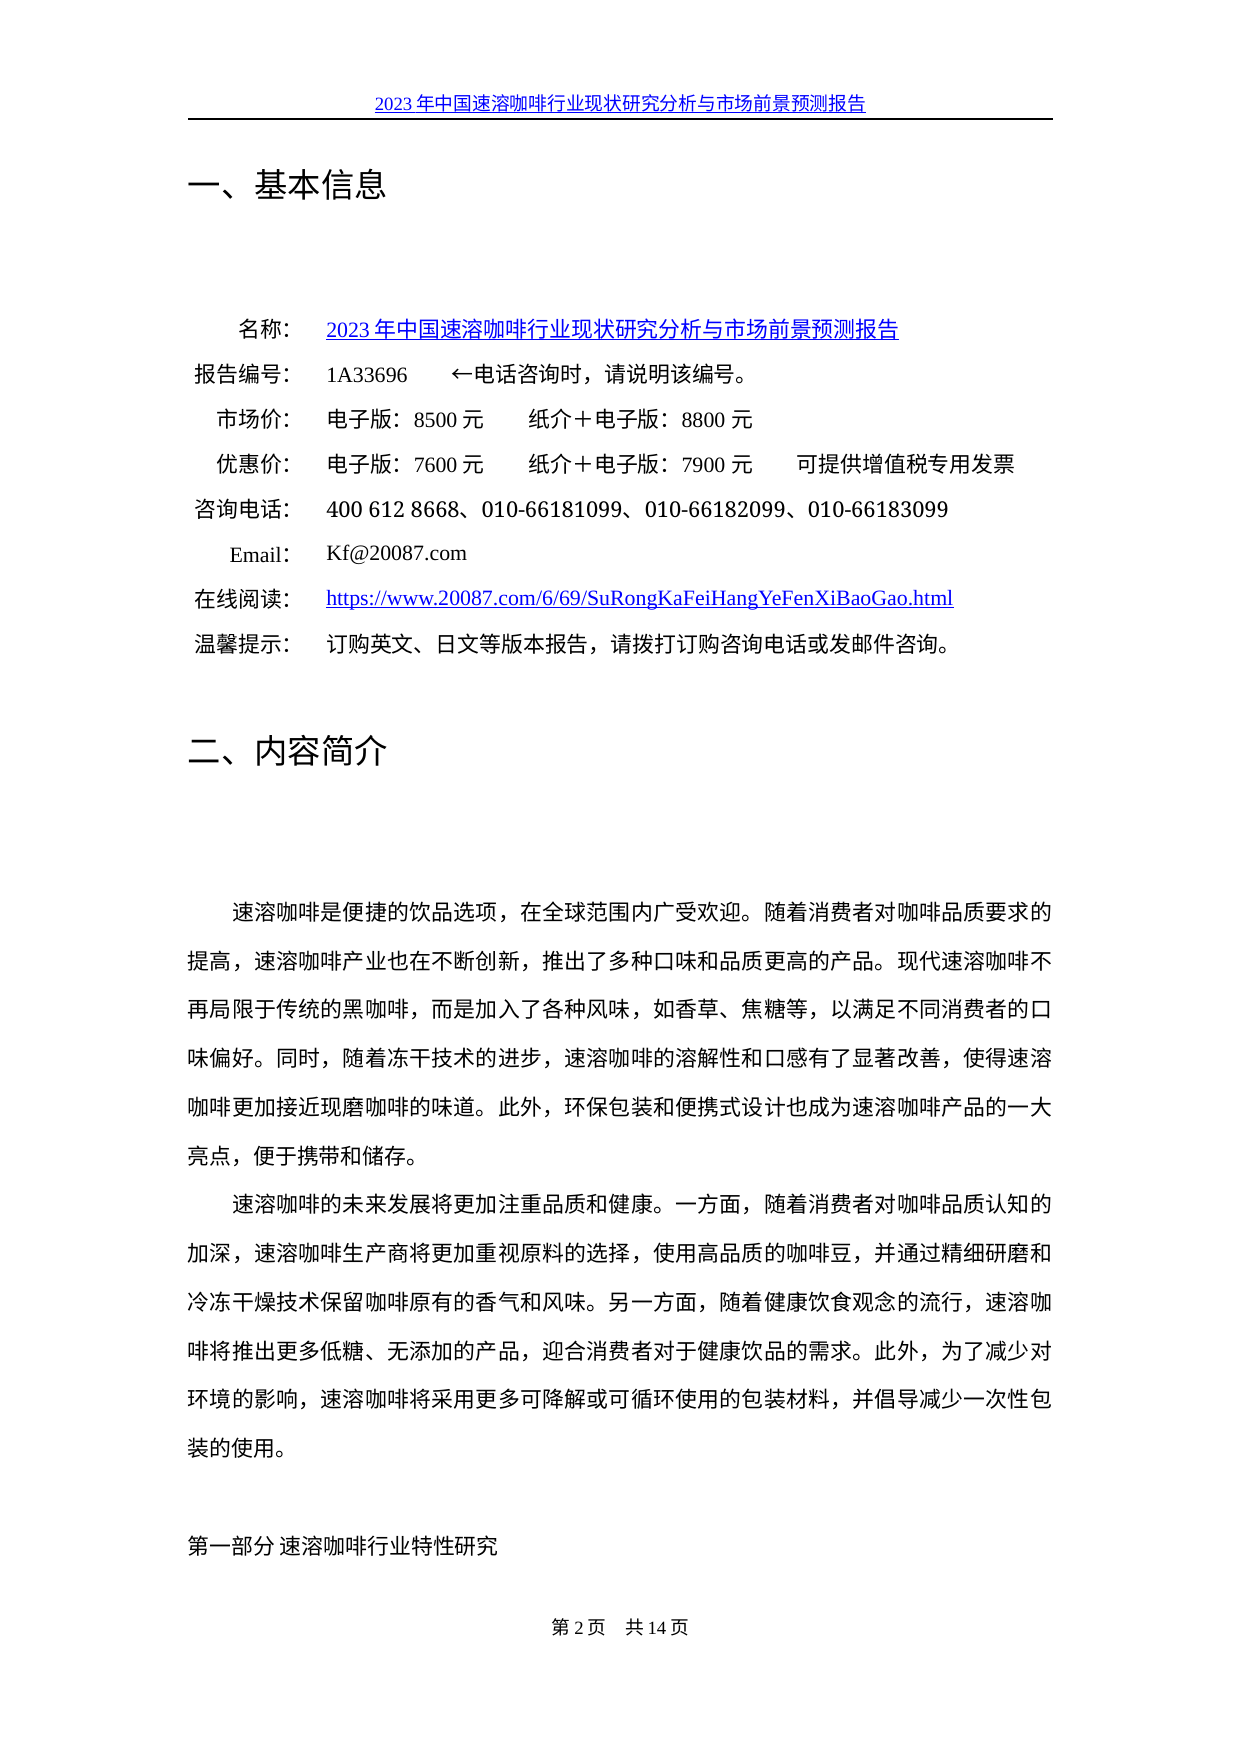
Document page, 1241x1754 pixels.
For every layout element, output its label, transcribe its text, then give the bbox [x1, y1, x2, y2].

table_header 2023年中国速溶咖啡行业现状研究分析与市场前景预测报告 [315, 312, 1073, 357]
table_cell 订购英文、日文等版本报告，请拨打订购咨询电话或发邮件咨询。 [315, 627, 1073, 672]
table_cell 在线阅读： [167, 582, 315, 627]
table_cell Kf@20087.com [315, 537, 1073, 582]
table_cell 报告编号： [167, 357, 315, 402]
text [187, 894, 1053, 1561]
table_cell 市场价： [167, 402, 315, 447]
table_cell 电子版：8500 元 纸介＋电子版：8800 元 [315, 402, 1073, 447]
table_cell Email： [167, 537, 315, 582]
table_cell [315, 582, 1073, 627]
table_cell 电子版：7600 元 纸介＋电子版：7900 元 可提供增值税专用发票 [315, 447, 1073, 492]
title 二、内容简介 [187, 717, 1053, 782]
table_cell 400 612 8668、010-66181099、010-66182099、010-66183099 [315, 492, 1073, 537]
table_cell 1A33696 ←电话咨询时，请说明该编号。 [315, 357, 1073, 402]
table_header 名称： [167, 312, 315, 357]
title 一、基本信息 [187, 150, 1053, 215]
table_cell 咨询电话： [167, 492, 315, 537]
table_cell 优惠价： [167, 447, 315, 492]
table_cell 温馨提示： [167, 627, 315, 672]
